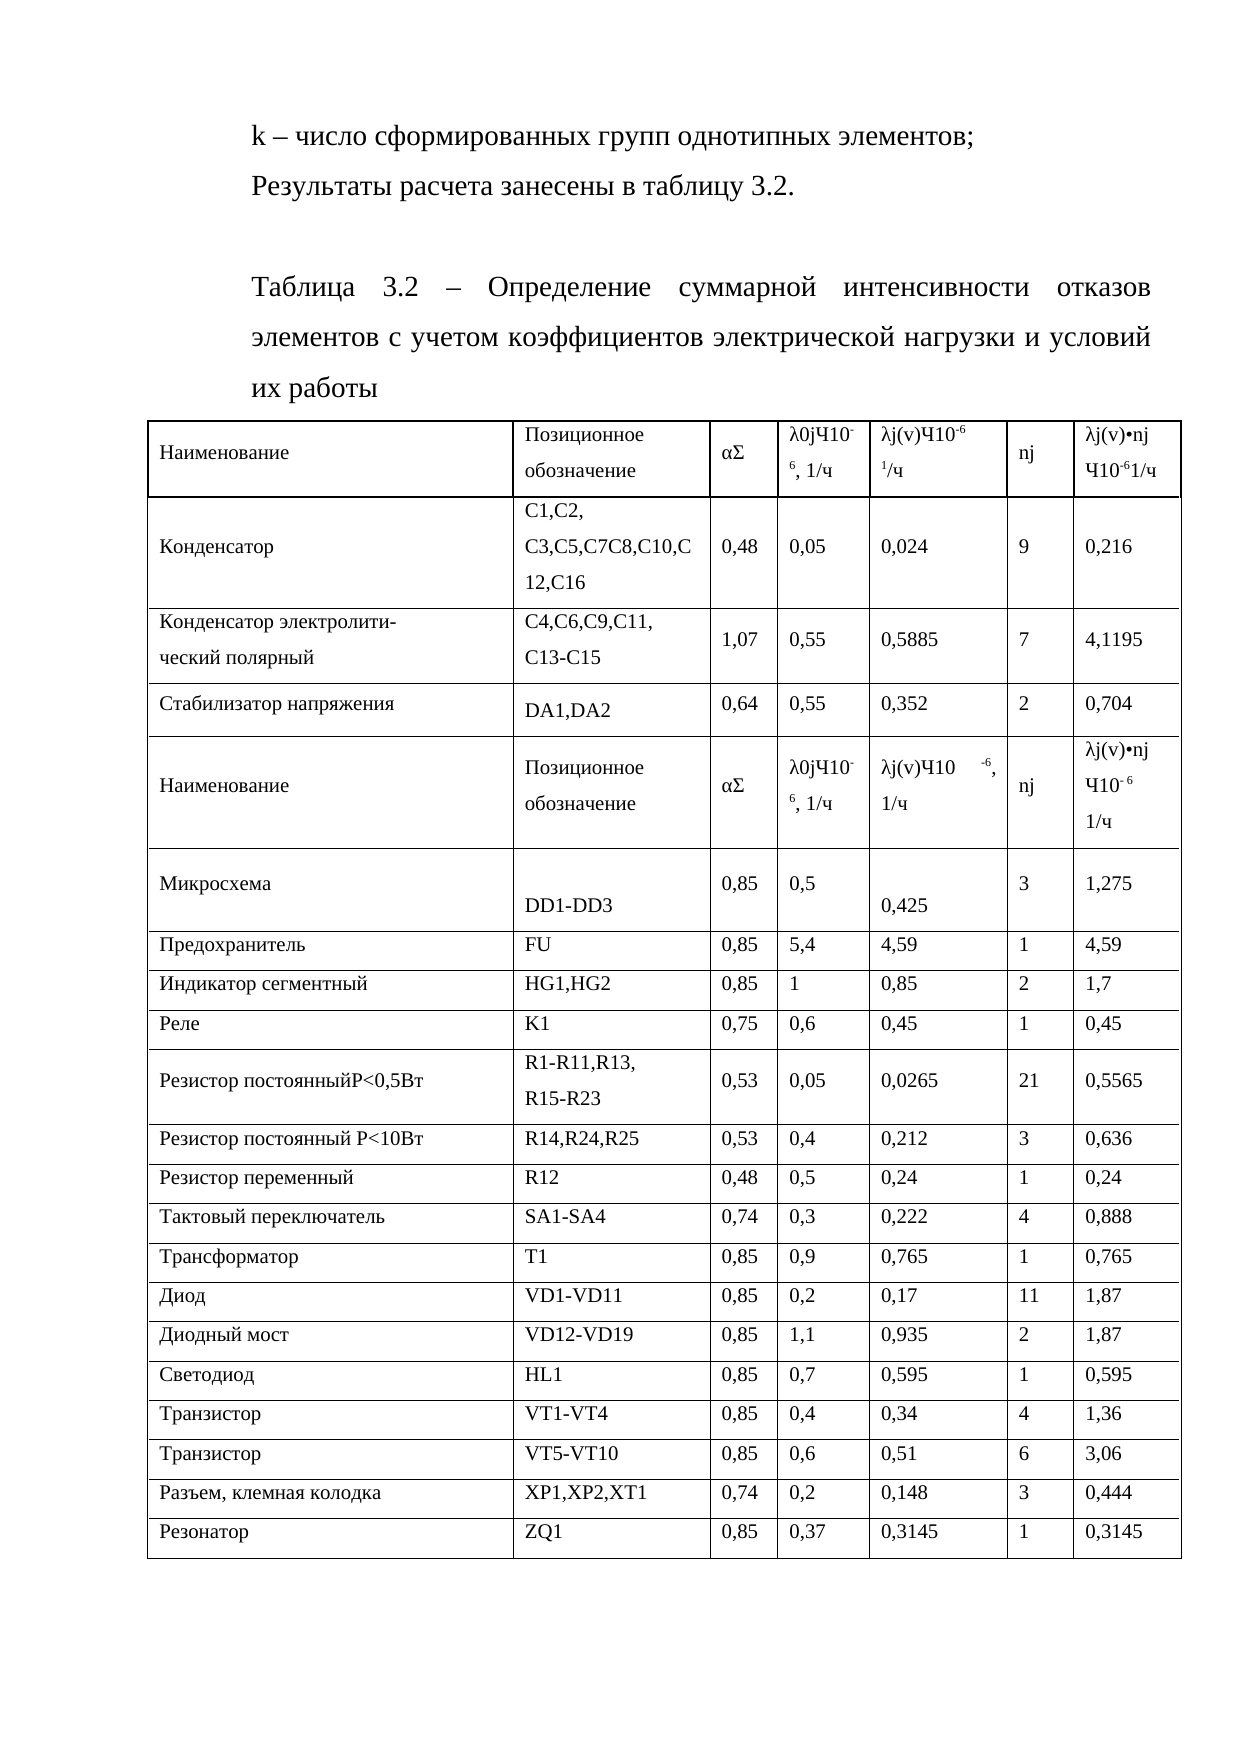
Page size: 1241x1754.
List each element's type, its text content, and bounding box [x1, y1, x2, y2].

table_cell Микросхема [148, 848, 513, 931]
table_cell 0,352 [870, 684, 1007, 736]
table_cell DA1,DA2 [514, 684, 710, 736]
table_cell 4 [1008, 1204, 1073, 1242]
table_cell 4,59 [870, 932, 1007, 970]
table_cell Резистор постоянный P<10Вт [148, 1124, 513, 1164]
table_cell 6 [1008, 1440, 1073, 1479]
table_cell 1,7 [1074, 970, 1181, 1009]
table_header λj(v)Ч10-6 1/ч [871, 422, 1006, 496]
table_cell 1 [1008, 1362, 1073, 1400]
table_cell 0,17 [870, 1283, 1007, 1321]
table_cell Разъем, клемная колодка [148, 1479, 513, 1518]
table_cell 21 [1008, 1050, 1073, 1124]
table_cell 0,55 [778, 684, 869, 736]
table_cell 0,4 [778, 1401, 869, 1439]
table_cell Наименование [148, 736, 513, 847]
table_header αΣ [711, 422, 777, 496]
table_cell C4,C6,С9,С11, С13-С15 [514, 609, 710, 683]
table_cell 0,5 [778, 1165, 869, 1203]
table_cell 1 [1008, 1165, 1073, 1203]
table_cell 0,216 [1074, 496, 1181, 608]
table_cell 0,765 [1074, 1243, 1181, 1282]
table_cell 1 [1008, 1244, 1073, 1282]
table_cell 1,36 [1074, 1400, 1181, 1439]
table_cell 0,5885 [870, 609, 1007, 683]
table_cell λ0jЧ10-6, 1/ч [778, 737, 869, 847]
table_cell 0,85 [711, 1519, 777, 1557]
table_cell VD1-VD11 [514, 1283, 710, 1321]
table_cell 4,1195 [1074, 608, 1181, 683]
table_cell 0,5565 [1074, 1049, 1181, 1124]
table_cell C1,C2,C3,С5,C7C8,С10,С12,С16 [514, 498, 710, 608]
table_cell VT5-VT10 [514, 1440, 710, 1479]
table_cell 0,85 [711, 932, 777, 970]
table_cell 0,85 [711, 849, 777, 931]
table_cell Конденсатор [148, 498, 513, 608]
table_cell 5,4 [778, 932, 869, 970]
table_cell Диодный мост [148, 1321, 513, 1361]
table_cell 0,64 [711, 684, 777, 736]
table_cell 0,45 [870, 1011, 1007, 1049]
table_cell 0,51 [870, 1440, 1007, 1479]
table_cell HG1,HG2 [514, 971, 710, 1009]
table_cell 0,74 [711, 1480, 777, 1518]
table_cell 0,704 [1074, 683, 1181, 736]
table_cell 1,1 [778, 1322, 869, 1361]
table_cell 3 [1008, 1125, 1073, 1164]
table_cell 0,05 [778, 1050, 869, 1124]
table_cell 3 [1008, 1480, 1073, 1518]
table_cell Стабилизатор напряжения [148, 683, 513, 736]
table_cell T1 [514, 1244, 710, 1282]
table_cell 0,45 [1074, 1010, 1181, 1049]
table_cell 9 [1008, 498, 1073, 608]
table_cell 0,212 [870, 1125, 1007, 1164]
table_cell 0,595 [1074, 1361, 1181, 1400]
table_cell 0,75 [711, 1011, 777, 1049]
table_cell Транзистор [148, 1400, 513, 1439]
table_cell K1 [514, 1011, 710, 1049]
table_cell Светодиод [148, 1361, 513, 1400]
table_cell 0,85 [711, 1440, 777, 1479]
table_cell 0,222 [870, 1204, 1007, 1242]
table_header Наименование [149, 422, 512, 496]
table_cell 1 [1008, 1011, 1073, 1049]
table_cell 0,024 [870, 498, 1007, 608]
table_cell HL1 [514, 1362, 710, 1400]
table_cell Диод [148, 1282, 513, 1321]
text k – число сформированных групп однотипных элементов; [177, 118, 1152, 152]
table_cell 0,636 [1074, 1124, 1181, 1164]
table_cell 0,85 [711, 1283, 777, 1321]
table_cell Конденсатор электролити- ческий полярный [148, 608, 513, 683]
table_cell 0,0265 [870, 1050, 1007, 1124]
table_cell 3,06 [1074, 1439, 1181, 1479]
table_cell 4,59 [1074, 931, 1181, 970]
table_cell 0,444 [1074, 1479, 1181, 1518]
table_cell VD12-VD19 [514, 1322, 710, 1361]
table_cell 2 [1008, 1322, 1073, 1361]
table_cell Индикатор сегментный [148, 970, 513, 1009]
table_header nj [1008, 422, 1073, 496]
table_cell 0,6 [778, 1440, 869, 1479]
table_cell Резистор постоянныйP<0,5Вт [148, 1049, 513, 1124]
table_cell 0,53 [711, 1050, 777, 1124]
table_header λj(v)•nj Ч10-61/ч [1075, 422, 1180, 496]
table_cell 0,85 [711, 1401, 777, 1439]
table_cell 0,85 [711, 1322, 777, 1361]
table_cell 0,7 [778, 1362, 869, 1400]
table_cell R12 [514, 1165, 710, 1203]
table_cell 3 [1008, 849, 1073, 931]
table_cell 0,85 [711, 971, 777, 1009]
table_cell 1 [778, 971, 869, 1009]
table_cell R14,R24,R25 [514, 1125, 710, 1164]
table_cell 0,48 [711, 1165, 777, 1203]
table_cell 0,55 [778, 609, 869, 683]
table_cell 0,595 [870, 1362, 1007, 1400]
table_cell 0,425 [870, 849, 1007, 931]
table_cell 0,9 [778, 1244, 869, 1282]
table_cell XP1,XP2,XT1 [514, 1480, 710, 1518]
table_cell R1-R11,R13, R15-R23 [514, 1050, 710, 1124]
table_cell αΣ [711, 737, 777, 847]
table_cell 11 [1008, 1283, 1073, 1321]
text Таблица 3.2 – Определение суммарной интенсивности отказов элементов с учетом коэффициентов электрической нагрузки и условий их работы [251, 269, 1152, 403]
table_cell 0,935 [870, 1322, 1007, 1361]
table_cell Трансформатор [148, 1243, 513, 1282]
table_cell 7 [1008, 609, 1073, 683]
table_cell Тактовый переключатель [148, 1203, 513, 1242]
table_cell SA1-SA4 [514, 1204, 710, 1242]
table_cell 1,87 [1074, 1282, 1181, 1321]
table_cell 0,148 [870, 1480, 1007, 1518]
table_cell Транзистор [148, 1439, 513, 1479]
table_cell 0,6 [778, 1011, 869, 1049]
table_cell Резонатор [148, 1518, 513, 1557]
table_cell 1,275 [1074, 848, 1181, 931]
table_cell 2 [1008, 684, 1073, 736]
table_cell Позиционное обозначение [514, 737, 710, 847]
table_cell Резистор переменный [148, 1164, 513, 1203]
table_cell FU [514, 932, 710, 970]
table_cell 0,85 [711, 1362, 777, 1400]
table_header Позиционное обозначение [514, 422, 709, 496]
table_cell 0,05 [778, 498, 869, 608]
table_cell 0,74 [711, 1204, 777, 1242]
table_cell Реле [148, 1010, 513, 1049]
table_cell 0,24 [870, 1165, 1007, 1203]
table_cell 1 [1008, 932, 1073, 970]
table_cell 0,5 [778, 849, 869, 931]
table_cell 1 [1008, 1519, 1073, 1557]
table_cell 0,53 [711, 1125, 777, 1164]
table_cell 0,37 [778, 1519, 869, 1557]
table_cell 0,3145 [1074, 1518, 1181, 1557]
table_cell 1,07 [711, 609, 777, 683]
table_cell 0,85 [870, 971, 1007, 1009]
table_cell 0,48 [711, 498, 777, 608]
table_cell λj(v)•nj Ч10- 6 1/ч [1074, 736, 1181, 847]
table_cell 0,765 [870, 1244, 1007, 1282]
table_cell ZQ1 [514, 1519, 710, 1557]
table_cell 0,85 [711, 1244, 777, 1282]
table_cell 0,4 [778, 1125, 869, 1164]
table_cell 0,24 [1074, 1164, 1181, 1203]
table_cell 0,3 [778, 1204, 869, 1242]
table_cell 0,2 [778, 1283, 869, 1321]
table_header λ0jЧ10-6, 1/ч [779, 422, 869, 496]
table_cell λj(v)Ч10 -6, 1/ч [870, 737, 1007, 847]
table_cell VT1-VT4 [514, 1401, 710, 1439]
text Результаты расчета занесены в таблицу 3.2. [177, 168, 1152, 202]
table_cell 0,2 [778, 1480, 869, 1518]
table_cell DD1-DD3 [514, 849, 710, 931]
table_cell nj [1008, 737, 1073, 847]
table_cell 4 [1008, 1401, 1073, 1439]
table_cell Предохранитель [148, 931, 513, 970]
table_cell 0,3145 [870, 1519, 1007, 1557]
table_cell 0,34 [870, 1401, 1007, 1439]
table_cell 1,87 [1074, 1321, 1181, 1361]
table_cell 2 [1008, 971, 1073, 1009]
table_cell 0,888 [1074, 1203, 1181, 1242]
